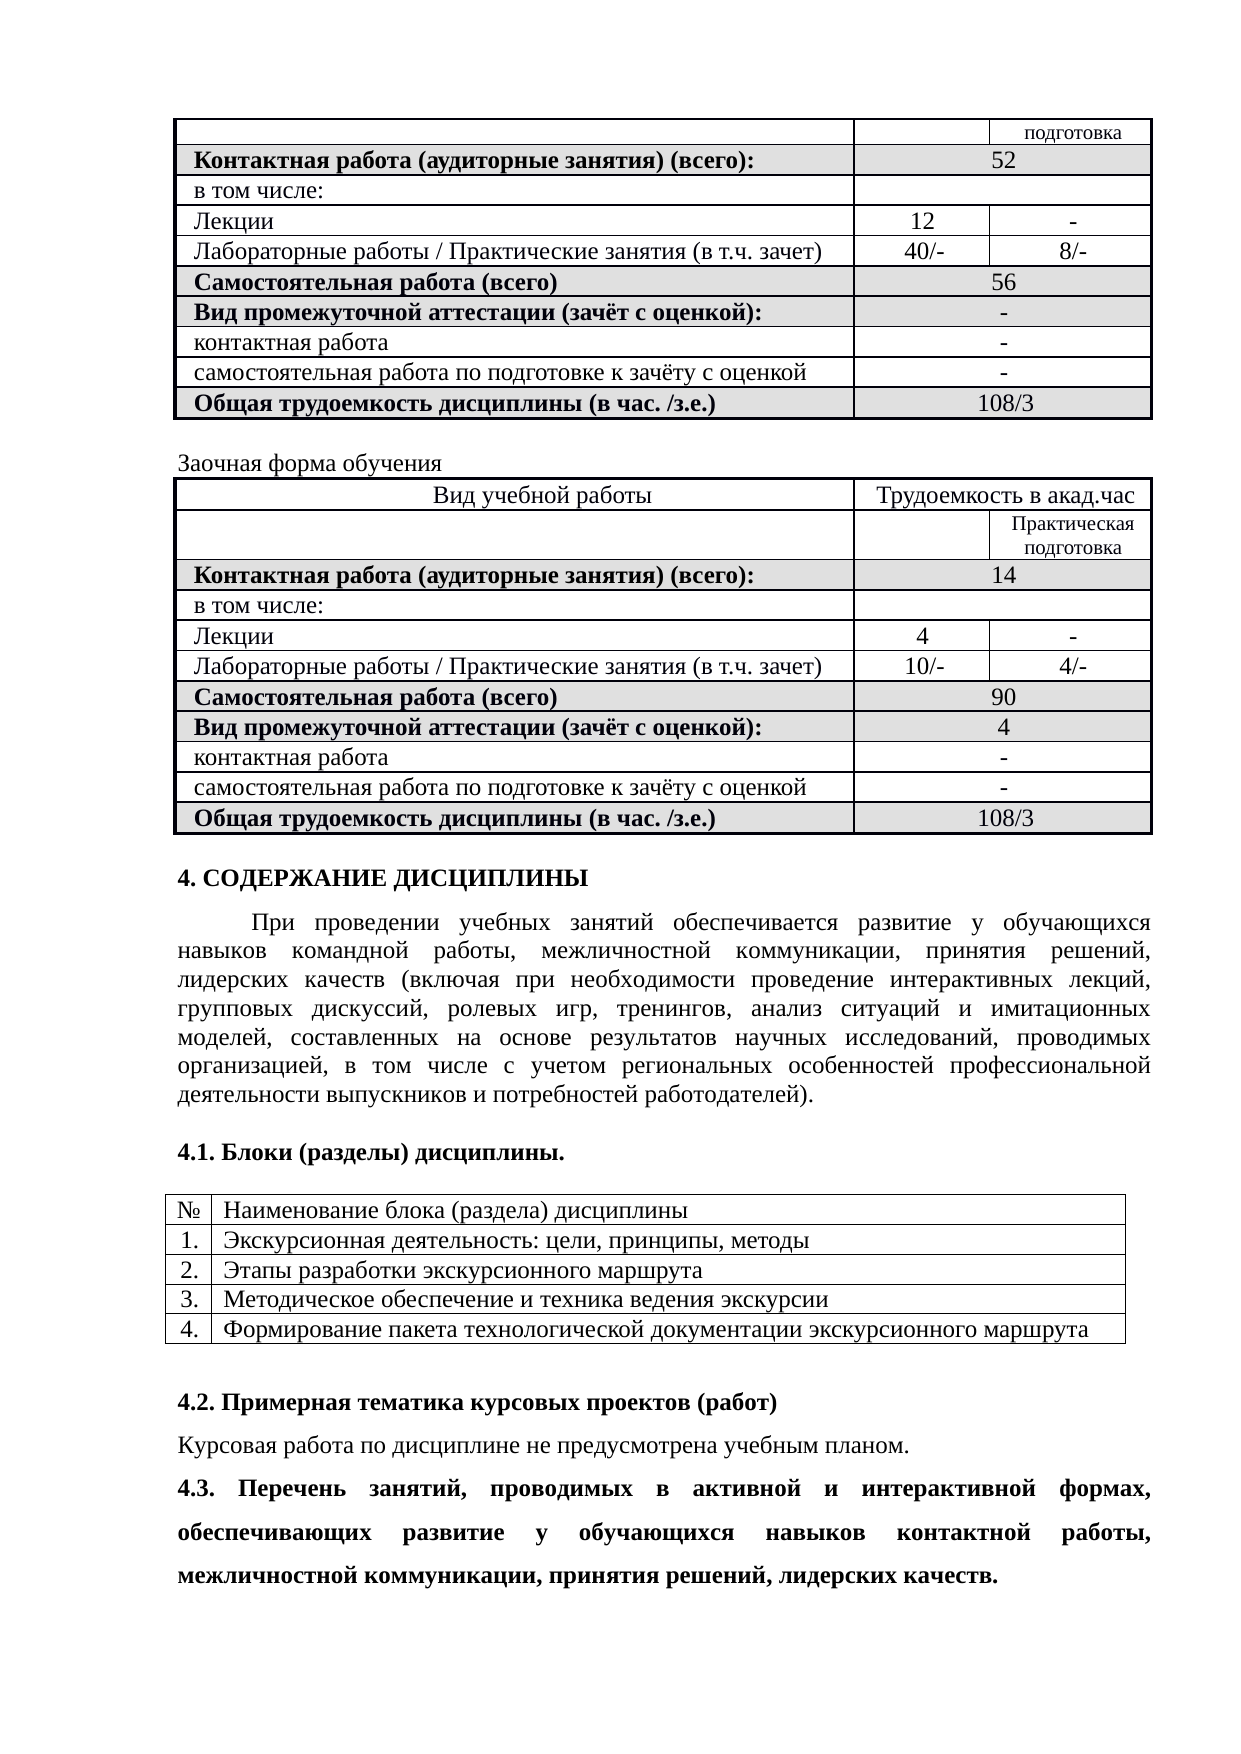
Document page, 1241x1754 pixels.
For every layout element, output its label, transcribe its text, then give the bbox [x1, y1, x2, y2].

table_cell 12 [855, 206, 989, 235]
table_cell контактная работа [177, 742, 853, 771]
table_cell [855, 591, 1150, 619]
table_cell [990, 120, 1150, 144]
table_cell 90 [855, 682, 1150, 710]
table_cell Контактная работа (аудиторные занятия) (всего): [177, 560, 853, 589]
table_cell 10/- [855, 651, 989, 680]
table_cell [166, 1314, 211, 1343]
text 4.2. Примерная тематика курсовых проектов (работ) [177, 1387, 1152, 1416]
table_cell Общая трудоемкость дисциплины (в час. /з.е.) [177, 388, 853, 417]
table_cell 4 [855, 712, 1150, 741]
table_cell 108/3 [855, 803, 1150, 832]
text Заочная форма обучения [177, 448, 1152, 477]
table_cell Контактная работа (аудиторные занятия) (всего): [177, 145, 853, 174]
table_cell Этапы разработки экскурсионного маршрута [212, 1255, 1125, 1283]
table_cell [855, 176, 1150, 204]
table_cell 56 [855, 267, 1150, 295]
table_cell [166, 1225, 211, 1254]
text Курсовая работа по дисциплине не предусмотрена учебным планом. [177, 1430, 1152, 1459]
table_cell контактная работа [177, 327, 853, 356]
table_cell Самостоятельная работа (всего) [177, 682, 853, 710]
table_cell - [855, 742, 1150, 771]
table_cell Общая трудоемкость дисциплины (в час. /з.е.) [177, 803, 853, 832]
table_cell Лабораторные работы / Практические занятия (в т.ч. зачет) [177, 236, 853, 265]
table_cell в том числе: [177, 176, 853, 204]
text 4. СОДЕРЖАНИЕ ДИСЦИПЛИНЫ [177, 863, 1152, 892]
table_cell 40/- [855, 236, 989, 265]
table_cell Вид промежуточной аттестации (зачёт с оценкой): [177, 297, 853, 326]
table_cell [855, 120, 989, 144]
table_cell - [855, 327, 1150, 356]
table_cell 108/3 [855, 388, 1150, 417]
table_cell самостоятельная работа по подготовке к зачёту с оценкой [177, 773, 853, 801]
table_cell 8/- [990, 236, 1150, 265]
table_cell - [855, 358, 1150, 386]
table_cell [855, 511, 989, 559]
text 4.1. Блоки (разделы) дисциплины. [177, 1137, 1152, 1165]
table_header № [166, 1195, 211, 1224]
table_cell 4/- [990, 651, 1150, 680]
table_cell Лабораторные работы / Практические занятия (в т.ч. зачет) [177, 651, 853, 680]
table_cell Формирование пакета технологической документации экскурсионного маршрута [212, 1314, 1125, 1343]
table_cell - [990, 621, 1150, 650]
table_header Вид учебной работы [177, 480, 853, 509]
table_cell [166, 1285, 211, 1313]
table_cell самостоятельная работа по подготовке к зачёту с оценкой [177, 358, 853, 386]
table_cell - [855, 297, 1150, 326]
table_cell [177, 120, 853, 144]
table_cell Методическое обеспечение и техника ведения экскурсии [212, 1285, 1125, 1313]
text При проведении учебных занятий обеспечивается развитие у обучающихся навыков командной работы, межличностной коммуникации, принятия решений, лидерских качеств (включая при необходимости проведение интерактивных лекций, групповых дискуссий, ролевых игр, тренингов, анализ ситуаций и имитационных моделей, составленных на основе результатов научных исследований, проводимых организацией, в том числе с учетом региональных особенностей профессиональной деятельности выпускников и потребностей работодателей). [177, 907, 1152, 1108]
table_cell [177, 511, 853, 559]
table_cell в том числе: [177, 591, 853, 619]
table_cell - [990, 206, 1150, 235]
table_cell Практическая подготовка [990, 511, 1150, 559]
table_cell 52 [855, 145, 1150, 174]
table_cell Лекции [177, 206, 853, 235]
table_cell Вид промежуточной аттестации (зачёт с оценкой): [177, 712, 853, 741]
table_cell 4 [855, 621, 989, 650]
table_cell - [855, 773, 1150, 801]
table_cell 14 [855, 560, 1150, 589]
table_header Трудоемкость в акад.час [855, 480, 1150, 509]
table_cell Самостоятельная работа (всего) [177, 267, 853, 295]
table_cell Экскурсионная деятельность: цели, принципы, методы [212, 1225, 1125, 1254]
table_cell [166, 1255, 211, 1283]
table_cell Лекции [177, 621, 853, 650]
text 4.3. Перечень занятий, проводимых в активной и интерактивной формах, обеспечивающих развитие у обучающихся навыков контактной работы, межличностной коммуникации, принятия решений, лидерских качеств. [177, 1473, 1152, 1588]
table_header Наименование блока (раздела) дисциплины [212, 1195, 1125, 1224]
